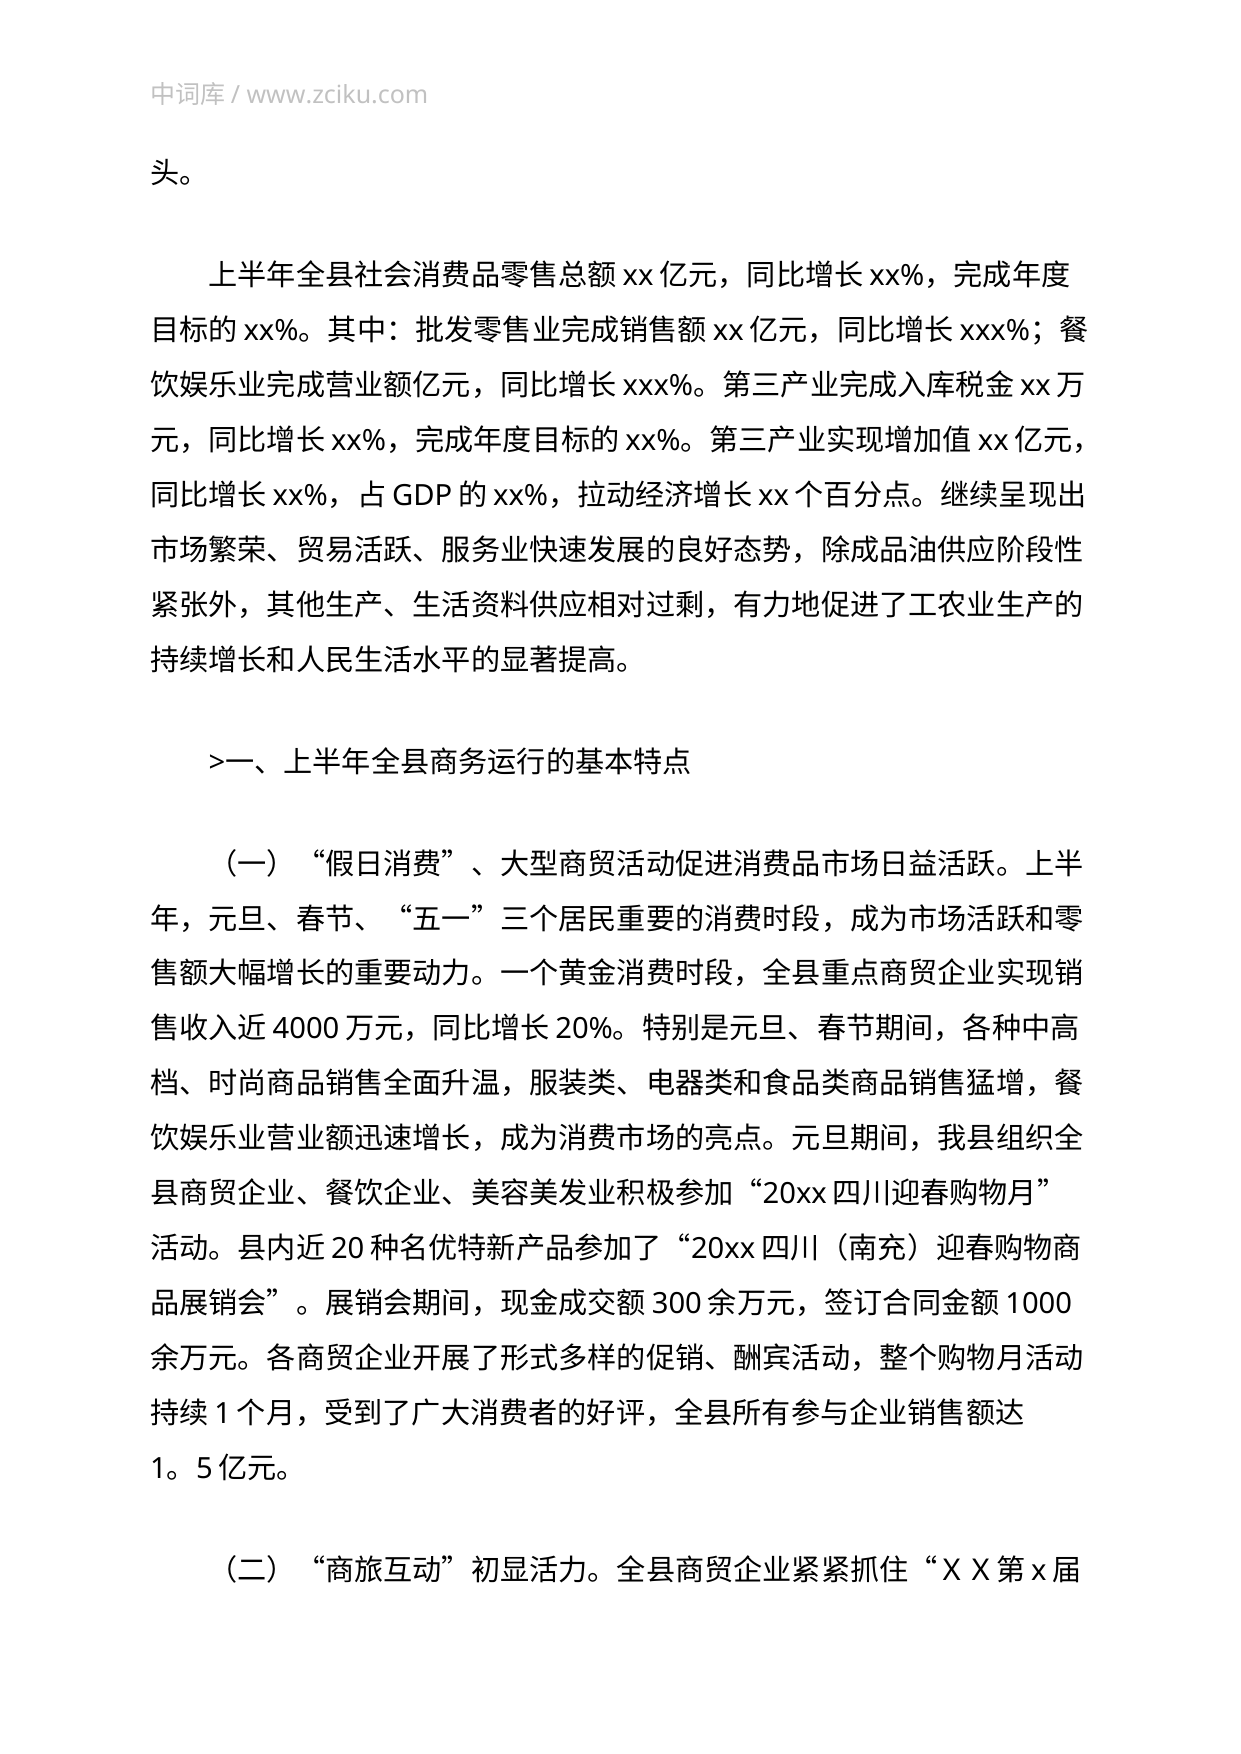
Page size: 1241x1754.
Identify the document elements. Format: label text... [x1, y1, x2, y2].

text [150, 1547, 1090, 1589]
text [150, 150, 1090, 192]
text >一、上半年全县商务运行的基本特点 [150, 738, 1090, 781]
text （一）“假日消费”、大型商贸活动促进消费品市场日益活跃。上半年，元旦、春节、“五一”三个居民重要的消费时段，成为市场活跃和零售额大幅增长的重要动力。一个黄金消费时段，全县重点商贸企业实现销售收入近4000万元，同比增长20%。特别是元旦、春节期间，各种中高档、时尚商品销售全面升温，服装类、电器类和食品类商品销售猛增，餐饮娱乐业营业额迅速增长，成为消费市场的亮点。元旦期间，我县组织全县商贸企业、餐饮企业、美容美发业积极参加“20xx四川迎春购物月”活动。县内近20种名优特新产品参加了“20xx四川（南充）迎春购物商品展销会”。展销会期间，现金成交额300余万元，签订合同金额1000余万元。各商贸企业开展了形式多样的促销、酬宾活动，整个购物月活动持续1个月，受到了广大消费者的好评，全县所有参与企业销售额达1。5亿元。 [150, 840, 1090, 1487]
text 上半年全县社会消费品零售总额xx亿元，同比增长xx%，完成年度目标的xx%。其中：批发零售业完成销售额xx亿元，同比增长xxx%；餐饮娱乐业完成营业额亿元，同比增长xxx%。第三产业完成入库税金xx万元，同比增长xx%，完成年度目标的xx%。第三产业实现增加值xx亿元，同比增长xx%，占GDP的xx%，拉动经济增长xx个百分点。继续呈现出市场繁荣、贸易活跃、服务业快速发展的良好态势，除成品油供应阶段性紧张外，其他生产、生活资料供应相对过剩，有力地促进了工农业生产的持续增长和人民生活水平的显著提高。 [150, 252, 1090, 679]
